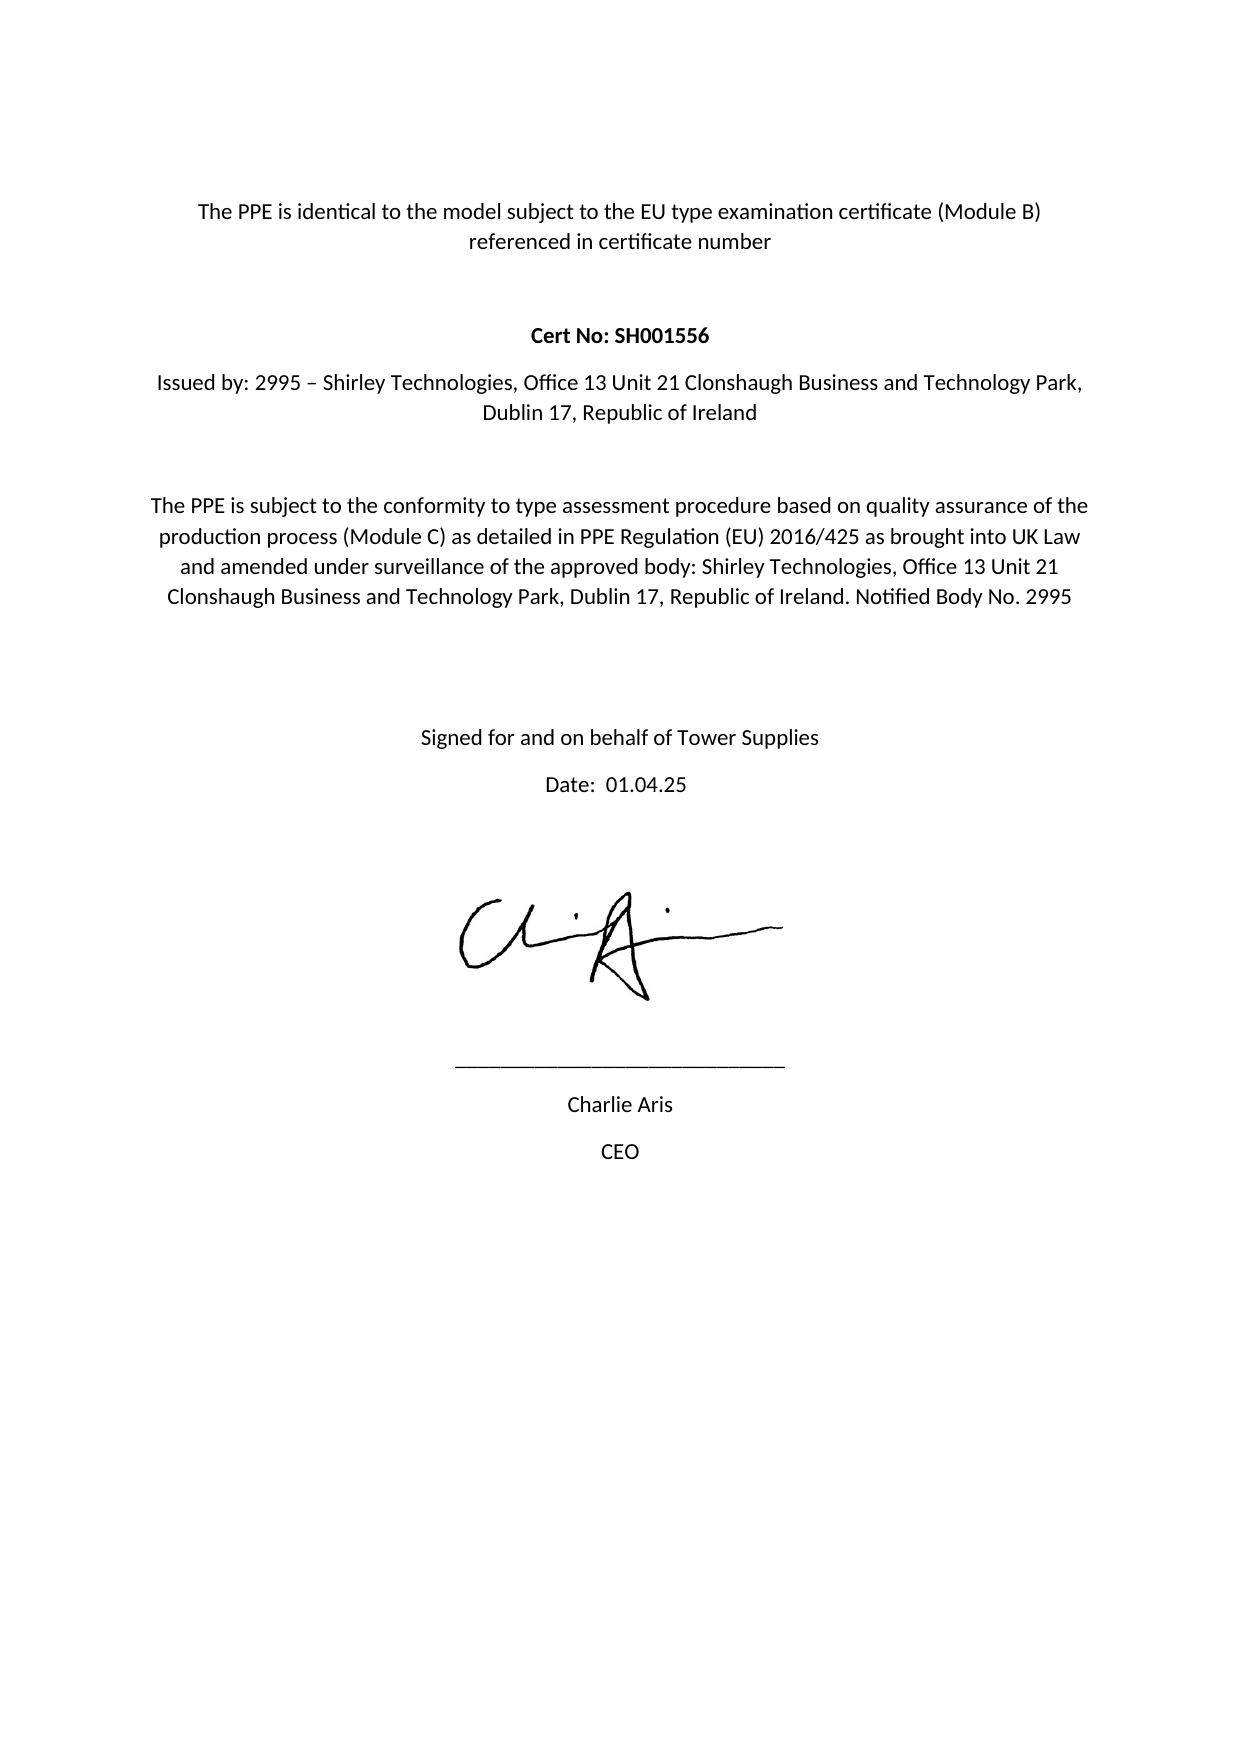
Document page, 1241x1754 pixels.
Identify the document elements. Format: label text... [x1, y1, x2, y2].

text Signed for and on behalf of Tower Supplies [150, 723, 1090, 751]
text _____________________________ [150, 1043, 1090, 1071]
text Cert No: SH001556 [150, 321, 1090, 349]
text CEO [150, 1137, 1090, 1165]
picture [445, 863, 796, 1025]
text The PPE is subject to the conformity to type assessment procedure based on quality assurance of the production process (Module C) as detailed in PPE Regulation (EU) 2016/425 as brought into UK Law and amended under surveillance of the approved body: Shirley Technologies, Office 13 Unit 21 Clonshaugh Business and Technology Park, Dublin 17, Republic of Ireland. Notified Body No. 2995 [150, 492, 1090, 610]
text The PPE is identical to the model subject to the EU type examination certificate (Module B) referenced in certificate number [150, 197, 1090, 255]
text Issued by: 2995 – Shirley Technologies, Office 13 Unit 21 Clonshaugh Business and Technology Park, Dublin 17, Republic of Ireland [150, 368, 1090, 426]
text Charlie Aris [150, 1090, 1090, 1118]
text Date: 01.04.25 [150, 770, 1090, 798]
